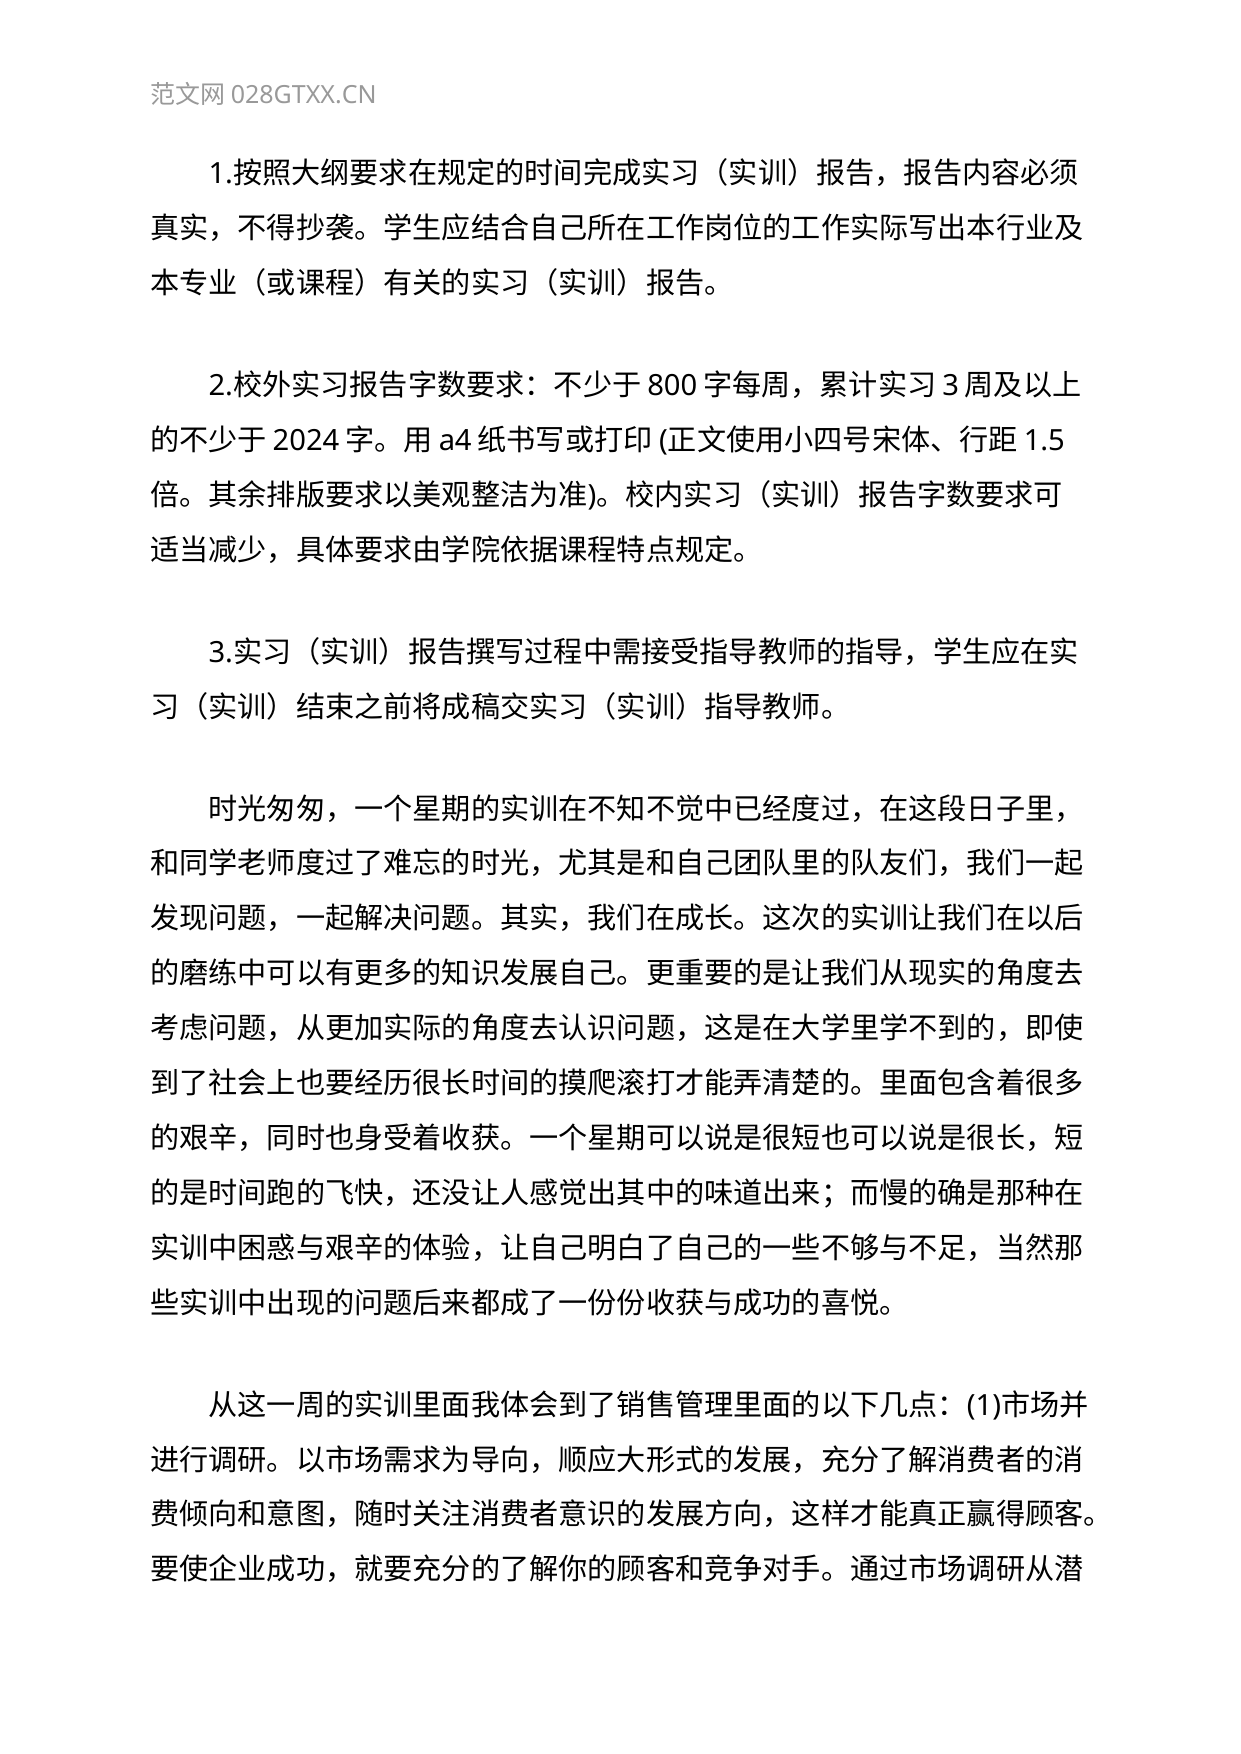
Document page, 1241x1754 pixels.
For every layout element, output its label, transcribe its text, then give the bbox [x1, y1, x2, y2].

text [150, 1381, 1090, 1588]
text 1.按照大纲要求在规定的时间完成实习（实训）报告，报告内容必须真实，不得抄袭。学生应结合自己所在工作岗位的工作实际写出本行业及本专业（或课程）有关的实习（实训）报告。 [150, 150, 1090, 302]
text 时光匆匆，一个星期的实训在不知不觉中已经度过，在这段日子里，和同学老师度过了难忘的时光，尤其是和自己团队里的队友们，我们一起发现问题，一起解决问题。其实，我们在成长。这次的实训让我们在以后的磨练中可以有更多的知识发展自己。更重要的是让我们从现实的角度去考虑问题，从更加实际的角度去认识问题，这是在大学里学不到的，即使到了社会上也要经历很长时间的摸爬滚打才能弄清楚的。里面包含着很多的艰辛，同时也身受着收获。一个星期可以说是很短也可以说是很长，短的是时间跑的飞快，还没让人感觉出其中的味道出来；而慢的确是那种在实训中困惑与艰辛的体验，让自己明白了自己的一些不够与不足，当然那些实训中出现的问题后来都成了一份份收获与成功的喜悦。 [150, 785, 1090, 1322]
text 3.实习（实训）报告撰写过程中需接受指导教师的指导，学生应在实习（实训）结束之前将成稿交实习（实训）指导教师。 [150, 628, 1090, 726]
text 2.校外实习报告字数要求：不少于800字每周，累计实习3周及以上的不少于2024字。用a4纸书写或打印 (正文使用小四号宋体、行距1.5倍。其余排版要求以美观整洁为准)。校内实习（实训）报告字数要求可适当减少，具体要求由学院依据课程特点规定。 [150, 362, 1090, 569]
